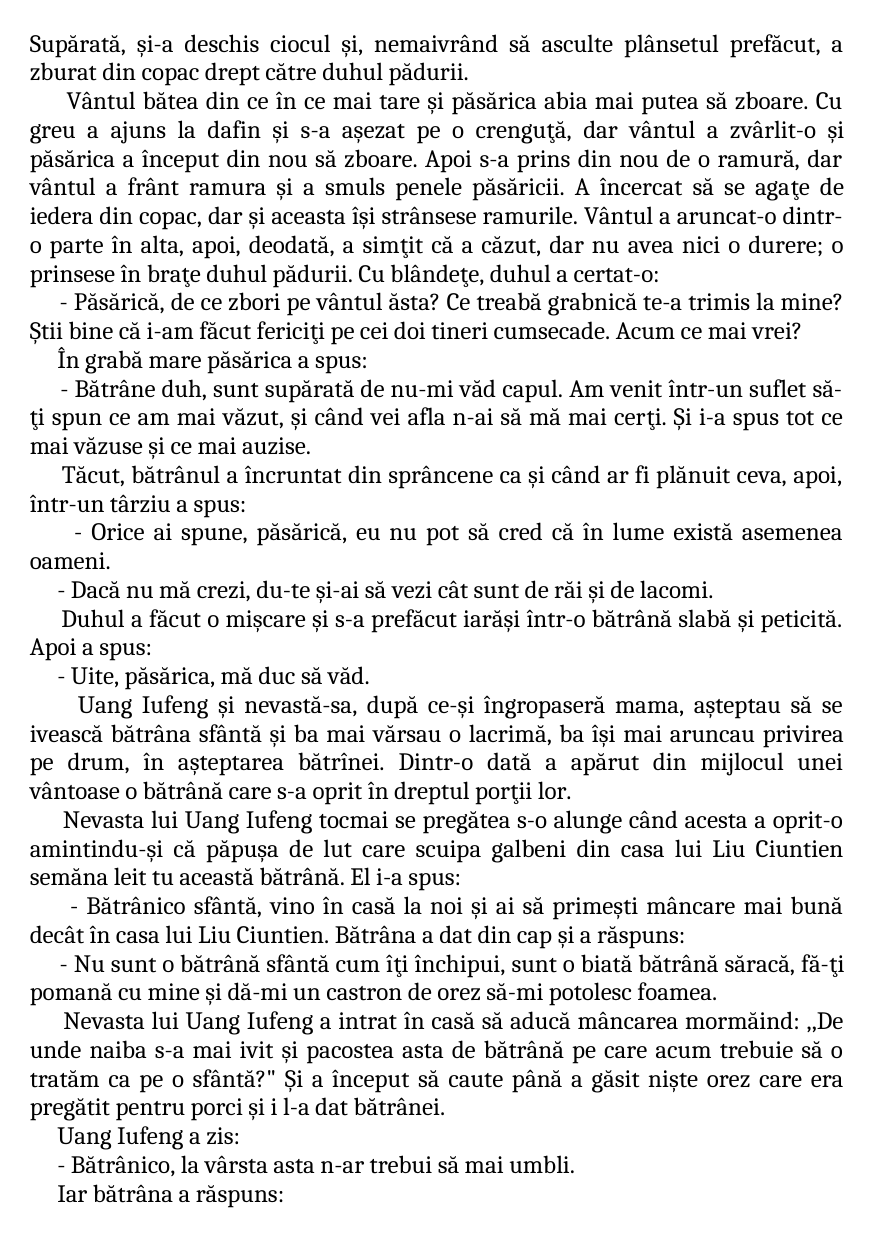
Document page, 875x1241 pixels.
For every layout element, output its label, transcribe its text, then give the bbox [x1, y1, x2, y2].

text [29, 29, 844, 87]
text - Bătrâne duh, sunt supărată de nu-mi văd capul. Am venit într-un suflet să-ţi spun ce am mai văzut, şi când vei afla n-ai să mă mai cerţi. Şi i-a spus tot ce mai văzuse şi ce mai auzise. [29, 374, 844, 461]
text Iar bătrâna a răspuns: [29, 1179, 844, 1208]
text Nevasta lui Uang Iufeng tocmai se pregătea s-o alunge când acesta a oprit-o amintindu-şi că păpuşa de lut care scuipa galbeni din casa lui Liu Ciuntien semăna leit tu această bătrână. El i-a spus: [29, 806, 844, 892]
text Vântul bătea din ce în ce mai tare şi păsărica abia mai putea să zboare. Cu greu a ajuns la dafin şi s-a aşezat pe o crenguţă, dar vântul a zvârlit-o şi păsărica a început din nou să zboare. Apoi s-a prins din nou de o ramură, dar vântul a frânt ramura şi a smuls penele păsăricii. A încercat să se agaţe de iedera din copac, dar şi aceasta îşi strânsese ramurile. Vântul a aruncat-o dintr-o parte în alta, apoi, deodată, a simţit că a căzut, dar nu avea nici o durere; o prinsese în braţe duhul pădurii. Cu blândeţe, duhul a certat-o: [29, 87, 844, 288]
text - Dacă nu mă crezi, du-te şi-ai să vezi cât sunt de răi şi de lacomi. [29, 576, 844, 604]
text - Nu sunt o bătrână sfântă cum îţi închipui, sunt o biată bătrână săracă, fă-ţi pomană cu mine şi dă-mi un castron de orez să-mi potolesc foamea. [29, 949, 844, 1007]
text În grabă mare păsărica a spus: [29, 346, 844, 374]
text - Bătrânico sfântă, vino în casă la noi şi ai să primeşti mâncare mai bună decât în casa lui Liu Ciuntien. Bătrâna a dat din cap şi a răspuns: [29, 892, 844, 949]
text Tăcut, bătrânul a încruntat din sprâncene ca şi când ar fi plănuit ceva, apoi, într-un târziu a spus: [29, 461, 844, 518]
text Nevasta lui Uang Iufeng a intrat în casă să aducă mâncarea mormăind: ,,De unde naiba s-a mai ivit şi pacostea asta de bătrână pe care acum trebuie să o tratăm ca pe o sfântă?" Şi a început să caute până a găsit nişte orez care era pregătit pentru porci şi i l-a dat bătrânei. [29, 1007, 844, 1122]
text Duhul a făcut o mişcare şi s-a prefăcut iarăşi într-o bătrână slabă şi peticită. Apoi a spus: [29, 604, 844, 662]
text Uang Iufeng şi nevastă-sa, după ce-şi îngropaseră mama, aşteptau să se ivească bătrâna sfântă şi ba mai vărsau o lacrimă, ba îşi mai aruncau privirea pe drum, în aşteptarea bătrînei. Dintr-o dată a apărut din mijlocul unei vântoase o bătrână care s-a oprit în dreptul porţii lor. [29, 691, 844, 806]
text Uang Iufeng a zis: [29, 1122, 844, 1151]
text - Uite, păsărica, mă duc să văd. [29, 662, 844, 691]
text - Bătrânico, la vârsta asta n-ar trebui să mai umbli. [29, 1151, 844, 1179]
text - Păsărică, de ce zbori pe vântul ăsta? Ce treabă grabnică te-a trimis la mine? Ştii bine că i-am făcut fericiţi pe cei doi tineri cumsecade. Acum ce mai vrei? [29, 288, 844, 346]
text - Orice ai spune, păsărică, eu nu pot să cred că în lume există asemenea oameni. [29, 518, 844, 576]
